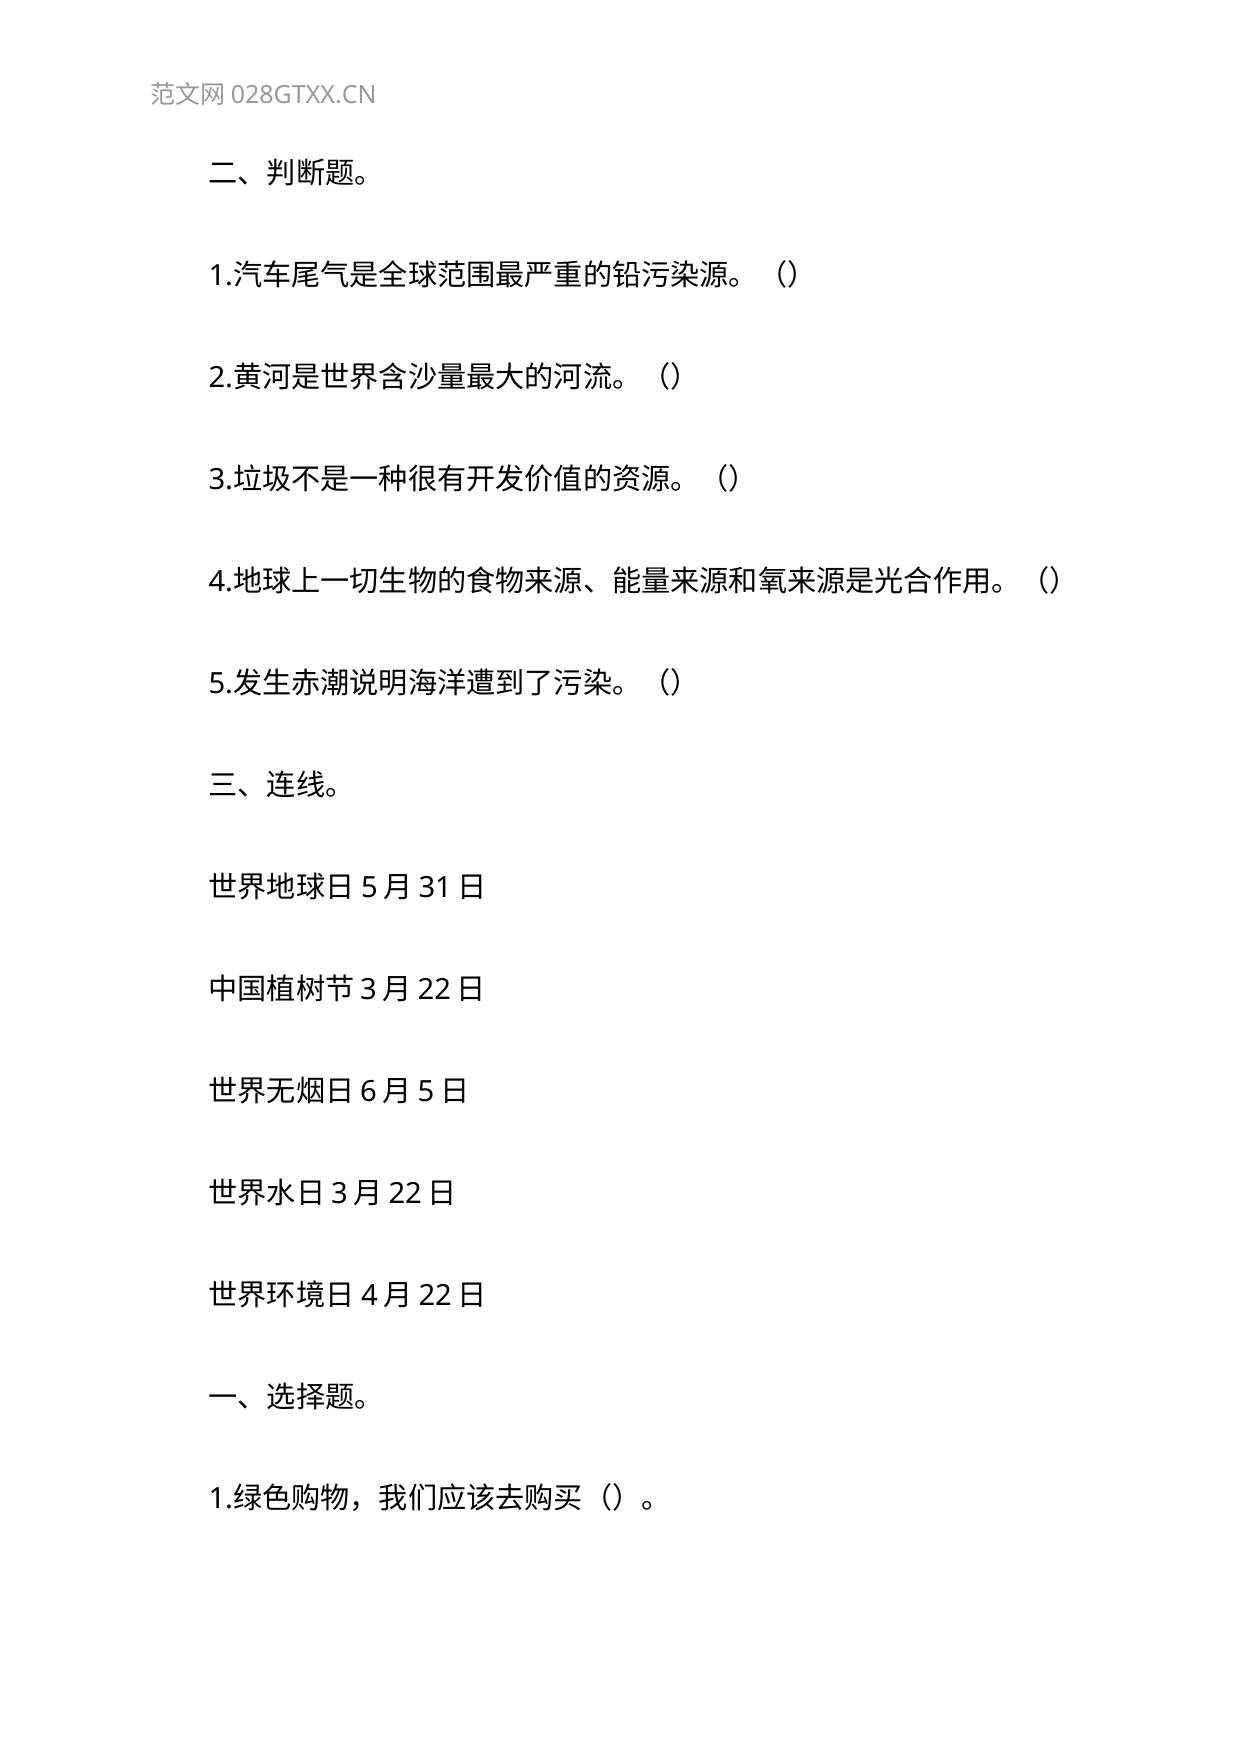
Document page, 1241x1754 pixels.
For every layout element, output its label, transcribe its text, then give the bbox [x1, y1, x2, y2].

text 一、选择题。 [150, 1373, 1090, 1416]
text 三、连线。 [150, 762, 1090, 804]
text 2.黄河是世界含沙量最大的河流。（） [150, 354, 1090, 396]
text 4.地球上一切生物的食物来源、能量来源和氧来源是光合作用。（） [150, 558, 1090, 600]
text 1.绿色购物，我们应该去购买（）。 [150, 1475, 1090, 1517]
text 世界水日3月22日 [150, 1169, 1090, 1212]
text 世界地球日 5月31日 [150, 863, 1090, 906]
text 中国植树节3月22日 [150, 965, 1090, 1008]
text 5.发生赤潮说明海洋遭到了污染。（） [150, 660, 1090, 702]
text 1.汽车尾气是全球范围最严重的铅污染源。（） [150, 252, 1090, 294]
text 世界无烟日6月5日 [150, 1067, 1090, 1110]
text 二、判断题。 [150, 150, 1090, 192]
text 世界环境日 4月22日 [150, 1271, 1090, 1314]
text 3.垃圾不是一种很有开发价值的资源。（） [150, 456, 1090, 498]
